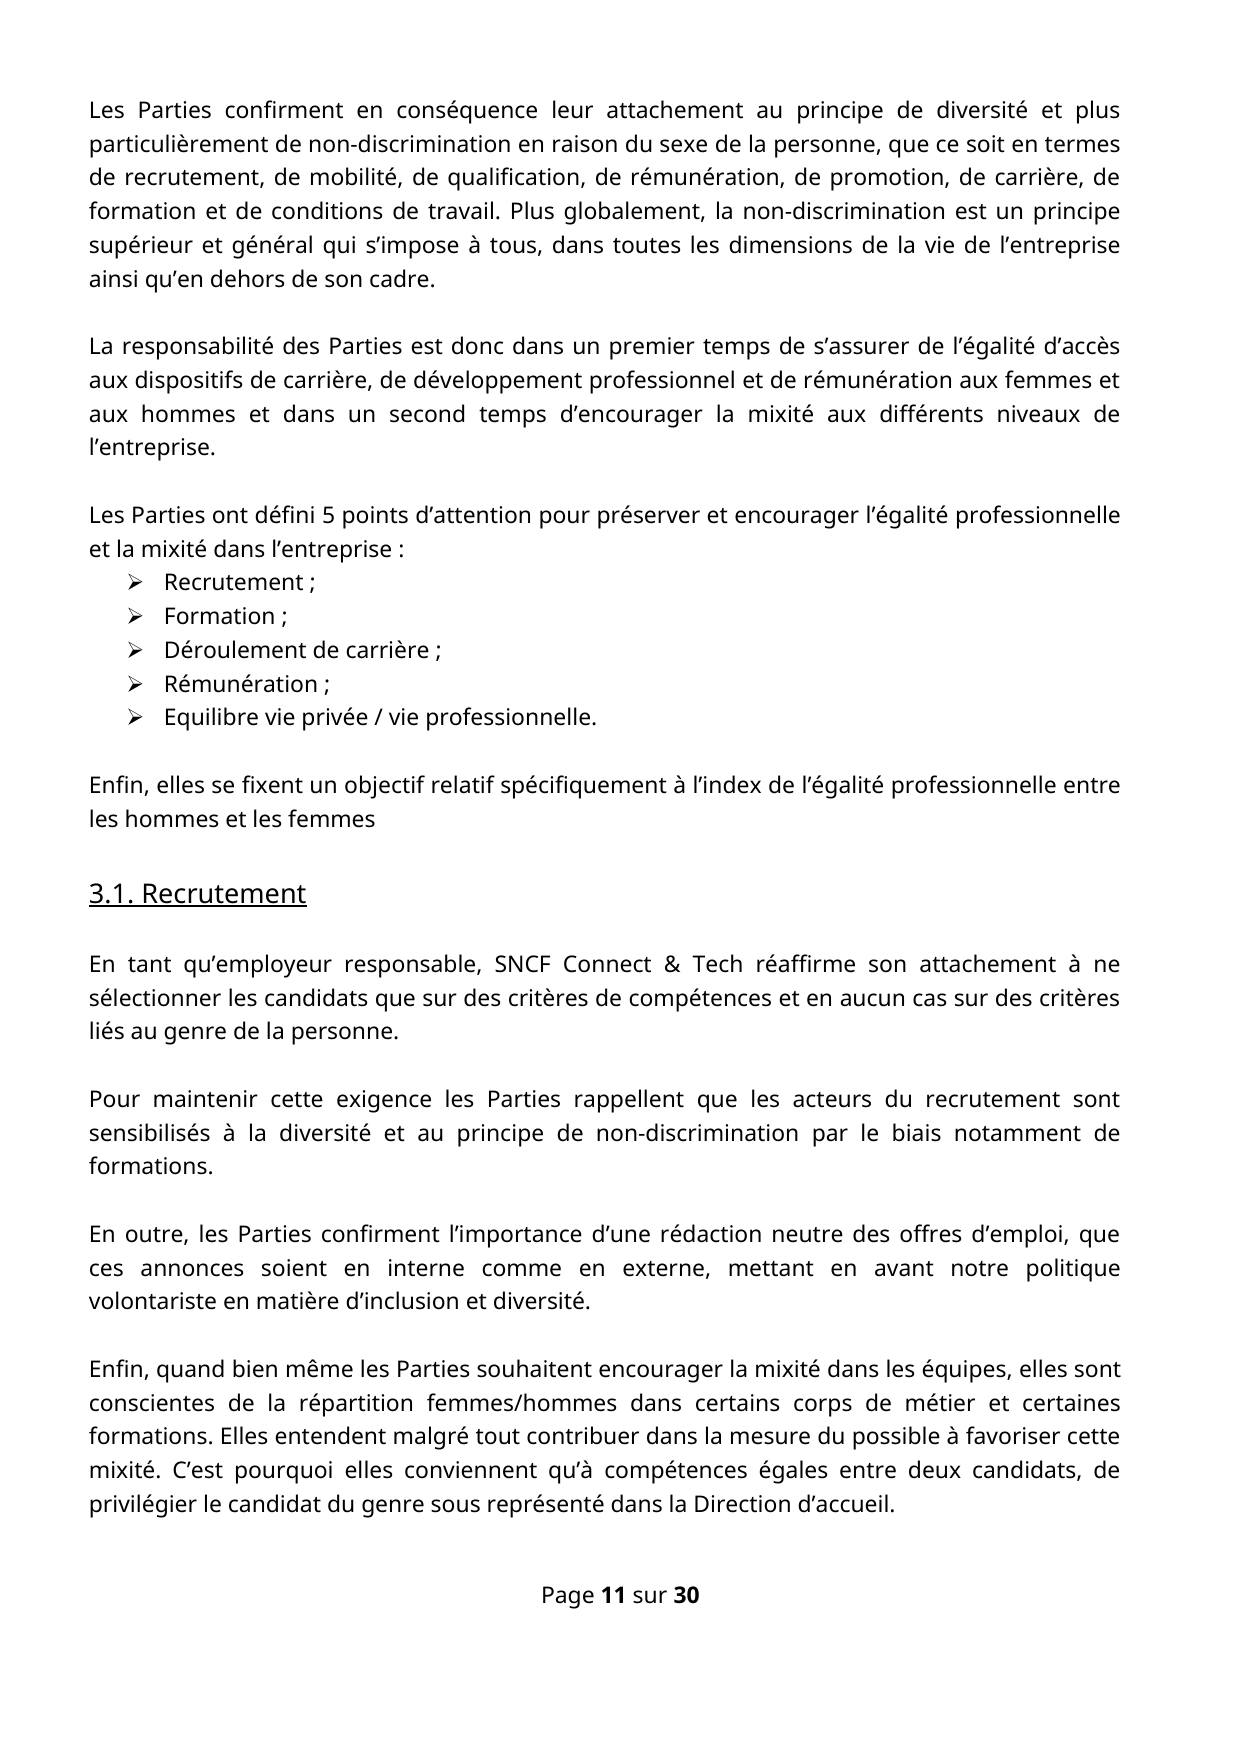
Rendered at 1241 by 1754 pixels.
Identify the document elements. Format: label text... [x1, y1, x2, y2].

text 3.1. Recrutement [89, 874, 1122, 911]
text Les Parties ont défini 5 points d’attention pour préserver et encourager l’égalité professionnelle et la mixité dans l’entreprise : [89, 499, 1122, 564]
list Rémunération ; [126, 667, 1122, 699]
text En outre, les Parties confirment l’importance d’une rédaction neutre des offres d’emploi, que ces annonces soient en interne comme en externe, mettant en avant notre politique volontariste en matière d’inclusion et diversité. [89, 1218, 1122, 1316]
text En tant qu’employeur responsable, SNCF Connect & Tech réaffirme son attachement à ne sélectionner les candidats que sur des critères de compétences et en aucun cas sur des critères liés au genre de la personne. [89, 948, 1122, 1046]
list Recrutement ; [126, 566, 1122, 597]
text Enfin, quand bien même les Parties souhaitent encourager la mixité dans les équipes, elles sont conscientes de la répartition femmes/hommes dans certains corps de métier et certaines formations. Elles entendent malgré tout contribuer dans la mesure du possible à favoriser cette mixité. C’est pourquoi elles conviennent qu’à compétences égales entre deux candidats, de privilégier le candidat du genre sous représenté dans la Direction d’accueil. [89, 1353, 1122, 1519]
text Pour maintenir cette exigence les Parties rappellent que les acteurs du recrutement sont sensibilisés à la diversité et au principe de non-discrimination par le biais notamment de formations. [89, 1049, 1122, 1181]
list Déroulement de carrière ; [126, 634, 1122, 665]
list Formation ; [126, 600, 1122, 631]
text Les Parties confirment en conséquence leur attachement au principe de diversité et plus particulièrement de non-discrimination en raison du sexe de la personne, que ce soit en termes de recrutement, de mobilité, de qualification, de rémunération, de promotion, de carrière, de formation et de conditions de travail. Plus globalement, la non-discrimination est un principe supérieur et général qui s’impose à tous, dans toutes les dimensions de la vie de l’entreprise ainsi qu’en dehors de son cadre. [89, 94, 1122, 294]
list Equilibre vie privée / vie professionnelle. [126, 701, 1122, 732]
text Enfin, elles se fixent un objectif relatif spécifiquement à l’index de l’égalité professionnelle entre les hommes et les femmes [89, 769, 1122, 834]
text La responsabilité des Parties est donc dans un premier temps de s’assurer de l’égalité d’accès aux dispositifs de carrière, de développement professionnel et de rémunération aux femmes et aux hommes et dans un second temps d’encourager la mixité aux différents niveaux de l’entreprise. [89, 330, 1122, 462]
